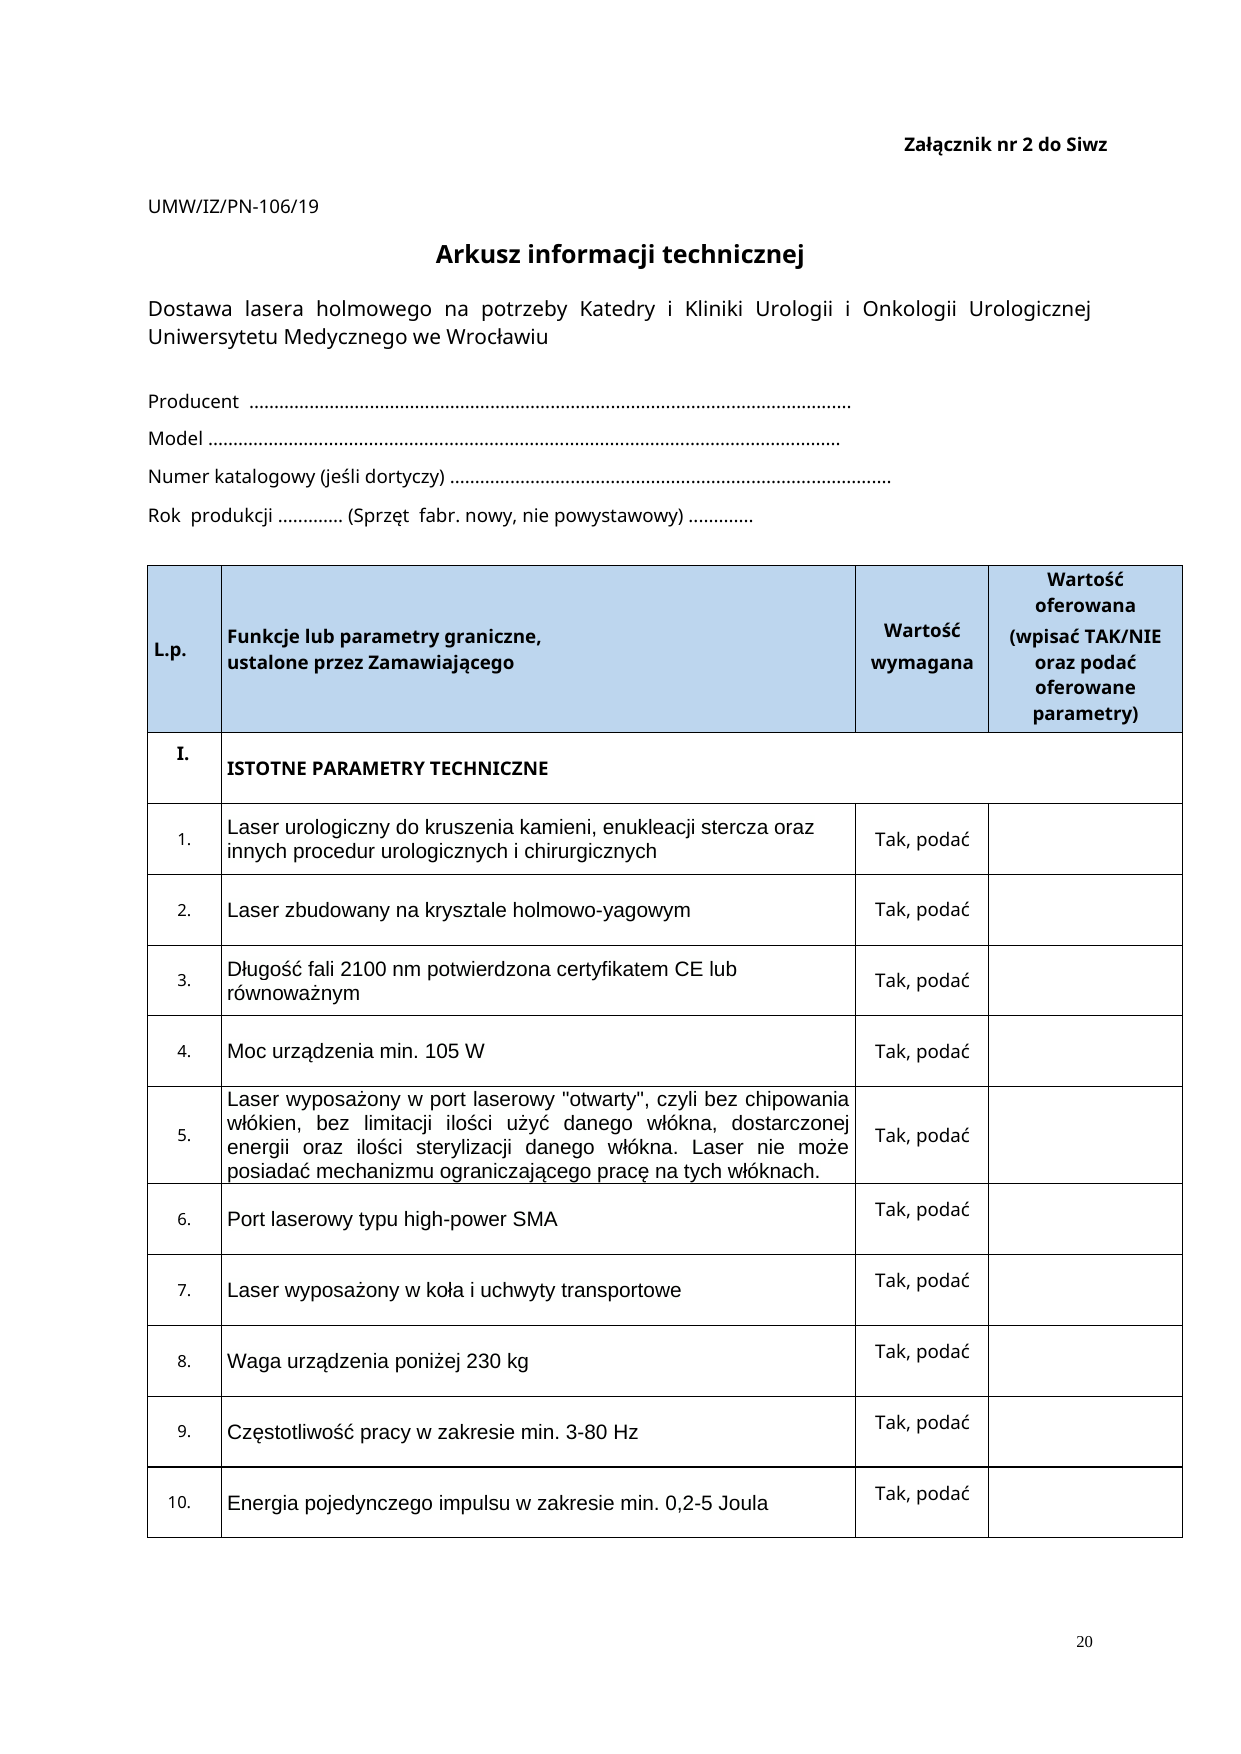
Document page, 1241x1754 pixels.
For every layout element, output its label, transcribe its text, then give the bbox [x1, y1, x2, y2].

table_cell [148, 946, 221, 1015]
table_cell Tak, podać [856, 1255, 988, 1325]
table_cell Tak, podać [856, 1326, 988, 1396]
table_cell [148, 1397, 221, 1466]
table_header Wartość oferowana (wpisać TAK/NIE oraz podać oferowane parametry) [989, 566, 1182, 732]
table_cell [989, 946, 1182, 1015]
table_cell Laser zbudowany na krysztale holmowo-yagowym [222, 875, 855, 944]
table_cell Laser wyposażony w koła i uchwyty transportowe [222, 1255, 855, 1325]
table_cell [148, 1326, 221, 1396]
table_cell Tak, podać [856, 1016, 988, 1086]
table_cell [989, 1468, 1182, 1537]
table_cell Moc urządzenia min. 105 W [222, 1016, 855, 1086]
text Arkusz informacji technicznej [148, 244, 1093, 269]
table_cell [989, 1255, 1182, 1325]
table_cell Tak, podać [856, 1397, 988, 1466]
table_header L.p. [148, 566, 221, 732]
text Numer katalogowy (jeśli dortyczy) ........................................................................................ [148, 464, 1093, 489]
table_cell [148, 1255, 221, 1325]
table_cell [148, 1468, 221, 1537]
table_cell [989, 1184, 1182, 1254]
table_cell ISTOTNE PARAMETRY TECHNICZNE [222, 733, 1182, 803]
table_cell [148, 1087, 221, 1183]
text Producent ........................................................................................................................ [148, 388, 1093, 413]
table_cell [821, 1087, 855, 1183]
table_cell Długość fali 2100 nm potwierdzona certyfikatem CE lub równoważnym [222, 946, 855, 1015]
table_header Wartość wymagana [856, 566, 988, 732]
table_cell Laser urologiczny do kruszenia kamieni, enukleacji stercza oraz innych procedur urologicznych i chirurgicznych [222, 804, 855, 874]
table_cell [989, 1326, 1182, 1396]
table_cell [989, 1087, 1182, 1183]
table_cell Port laserowy typu high-power SMA [222, 1184, 855, 1254]
text Dostawa lasera holmowego na potrzeby Katedry i Kliniki Urologii i Onkologii Urologicznej Uniwersytetu Medycznego we Wrocławiu [148, 294, 1093, 351]
subtitle Załącznik nr 2 do Siwz [148, 131, 1107, 156]
table_cell Tak, podać [856, 946, 988, 1015]
table_cell Waga urządzenia poniżej 230 kg [222, 1326, 855, 1396]
table_cell Tak, podać [856, 875, 988, 944]
table_cell Tak, podać [856, 1087, 988, 1183]
table_cell [989, 804, 1182, 874]
text Model .............................................................................................................................. [148, 426, 1093, 451]
table_cell [148, 733, 221, 803]
table_cell [148, 1016, 221, 1086]
text UMW/IZ/PN-106/19 [148, 194, 1093, 219]
table_cell Tak, podać [856, 804, 988, 874]
table_cell [989, 1397, 1182, 1466]
table_cell [989, 875, 1182, 944]
table_cell Częstotliwość pracy w zakresie min. 3-80 Hz [222, 1397, 855, 1466]
table_cell [148, 875, 221, 944]
table_cell Tak, podać [856, 1468, 988, 1537]
table_cell Energia pojedynczego impulsu w zakresie min. 0,2-5 Joula [222, 1468, 855, 1537]
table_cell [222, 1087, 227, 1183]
table_cell [989, 1016, 1182, 1086]
table_cell [148, 804, 221, 874]
table_cell Tak, podać [856, 1184, 988, 1254]
table_cell [148, 1184, 221, 1254]
text Rok produkcji ............. (Sprzęt fabr. nowy, nie powystawowy) ............. [148, 502, 1093, 528]
table_header Funkcje lub parametry graniczne, ustalone przez Zamawiającego [222, 566, 855, 732]
